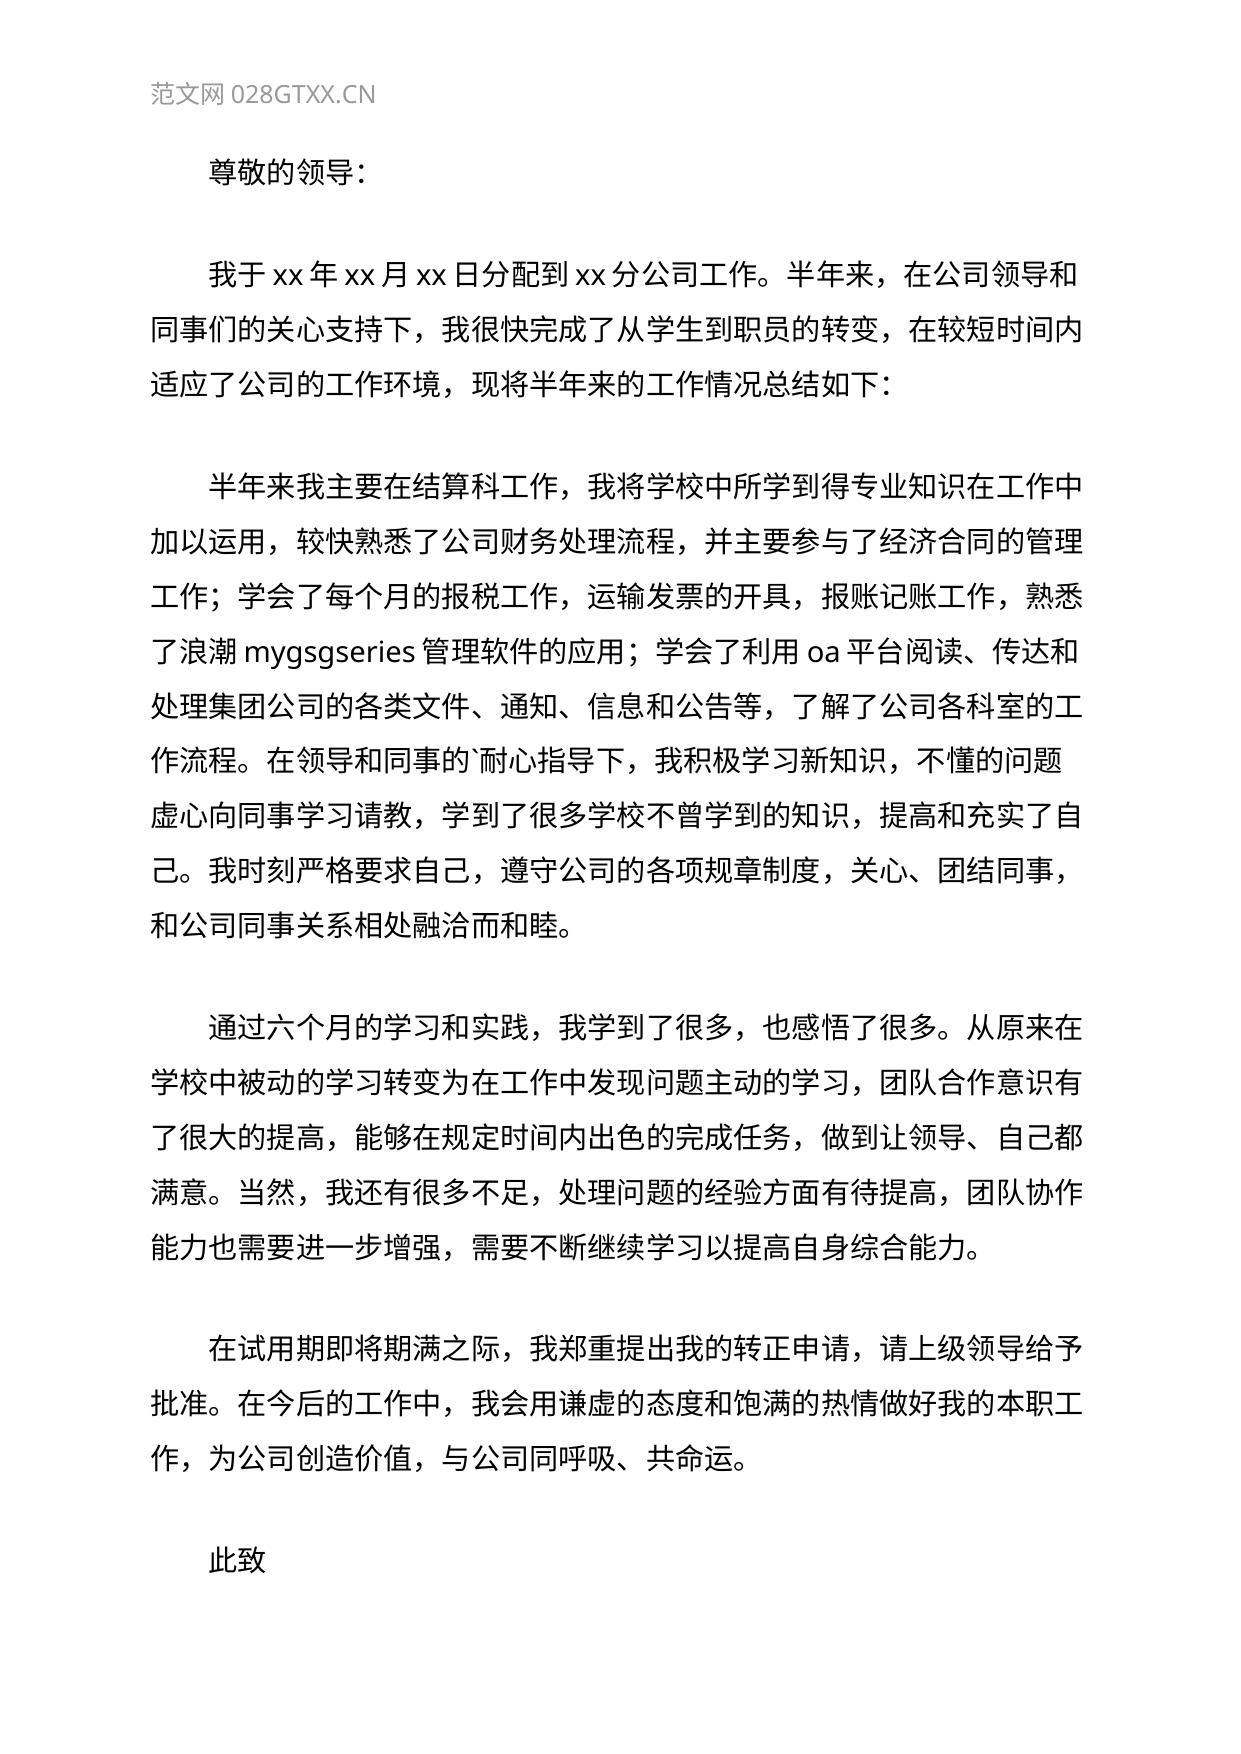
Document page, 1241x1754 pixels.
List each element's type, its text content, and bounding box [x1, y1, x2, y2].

text 通过六个月的学习和实践，我学到了很多，也感悟了很多。从原来在学校中被动的学习转变为在工作中发现问题主动的学习，团队合作意识有了很大的提高，能够在规定时间内出色的完成任务，做到让领导、自己都满意。当然，我还有很多不足，处理问题的经验方面有待提高，团队协作能力也需要进一步增强，需要不断继续学习以提高自身综合能力。 [150, 1004, 1090, 1266]
text 尊敬的领导： [150, 150, 1090, 192]
text 半年来我主要在结算科工作，我将学校中所学到得专业知识在工作中加以运用，较快熟悉了公司财务处理流程，并主要参与了经济合同的管理工作；学会了每个月的报税工作，运输发票的开具，报账记账工作，熟悉了浪潮mygsgseries管理软件的应用；学会了利用oa平台阅读、传达和处理集团公司的各类文件、通知、信息和公告等，了解了公司各科室的工作流程。在领导和同事的`耐心指导下，我积极学习新知识，不懂的问题虚心向同事学习请教，学到了很多学校不曾学到的知识，提高和充实了自己。我时刻严格要求自己，遵守公司的各项规章制度，关心、团结同事，和公司同事关系相处融洽而和睦。 [150, 463, 1090, 945]
text 此致 [150, 1537, 1090, 1580]
text 在试用期即将期满之际，我郑重提出我的转正申请，请上级领导给予批准。在今后的工作中，我会用谦虚的态度和饱满的热情做好我的本职工作，为公司创造价值，与公司同呼吸、共命运。 [150, 1326, 1090, 1478]
text 我于xx年xx月xx日分配到xx分公司工作。半年来，在公司领导和同事们的关心支持下，我很快完成了从学生到职员的转变，在较短时间内适应了公司的工作环境，现将半年来的工作情况总结如下： [150, 252, 1090, 404]
